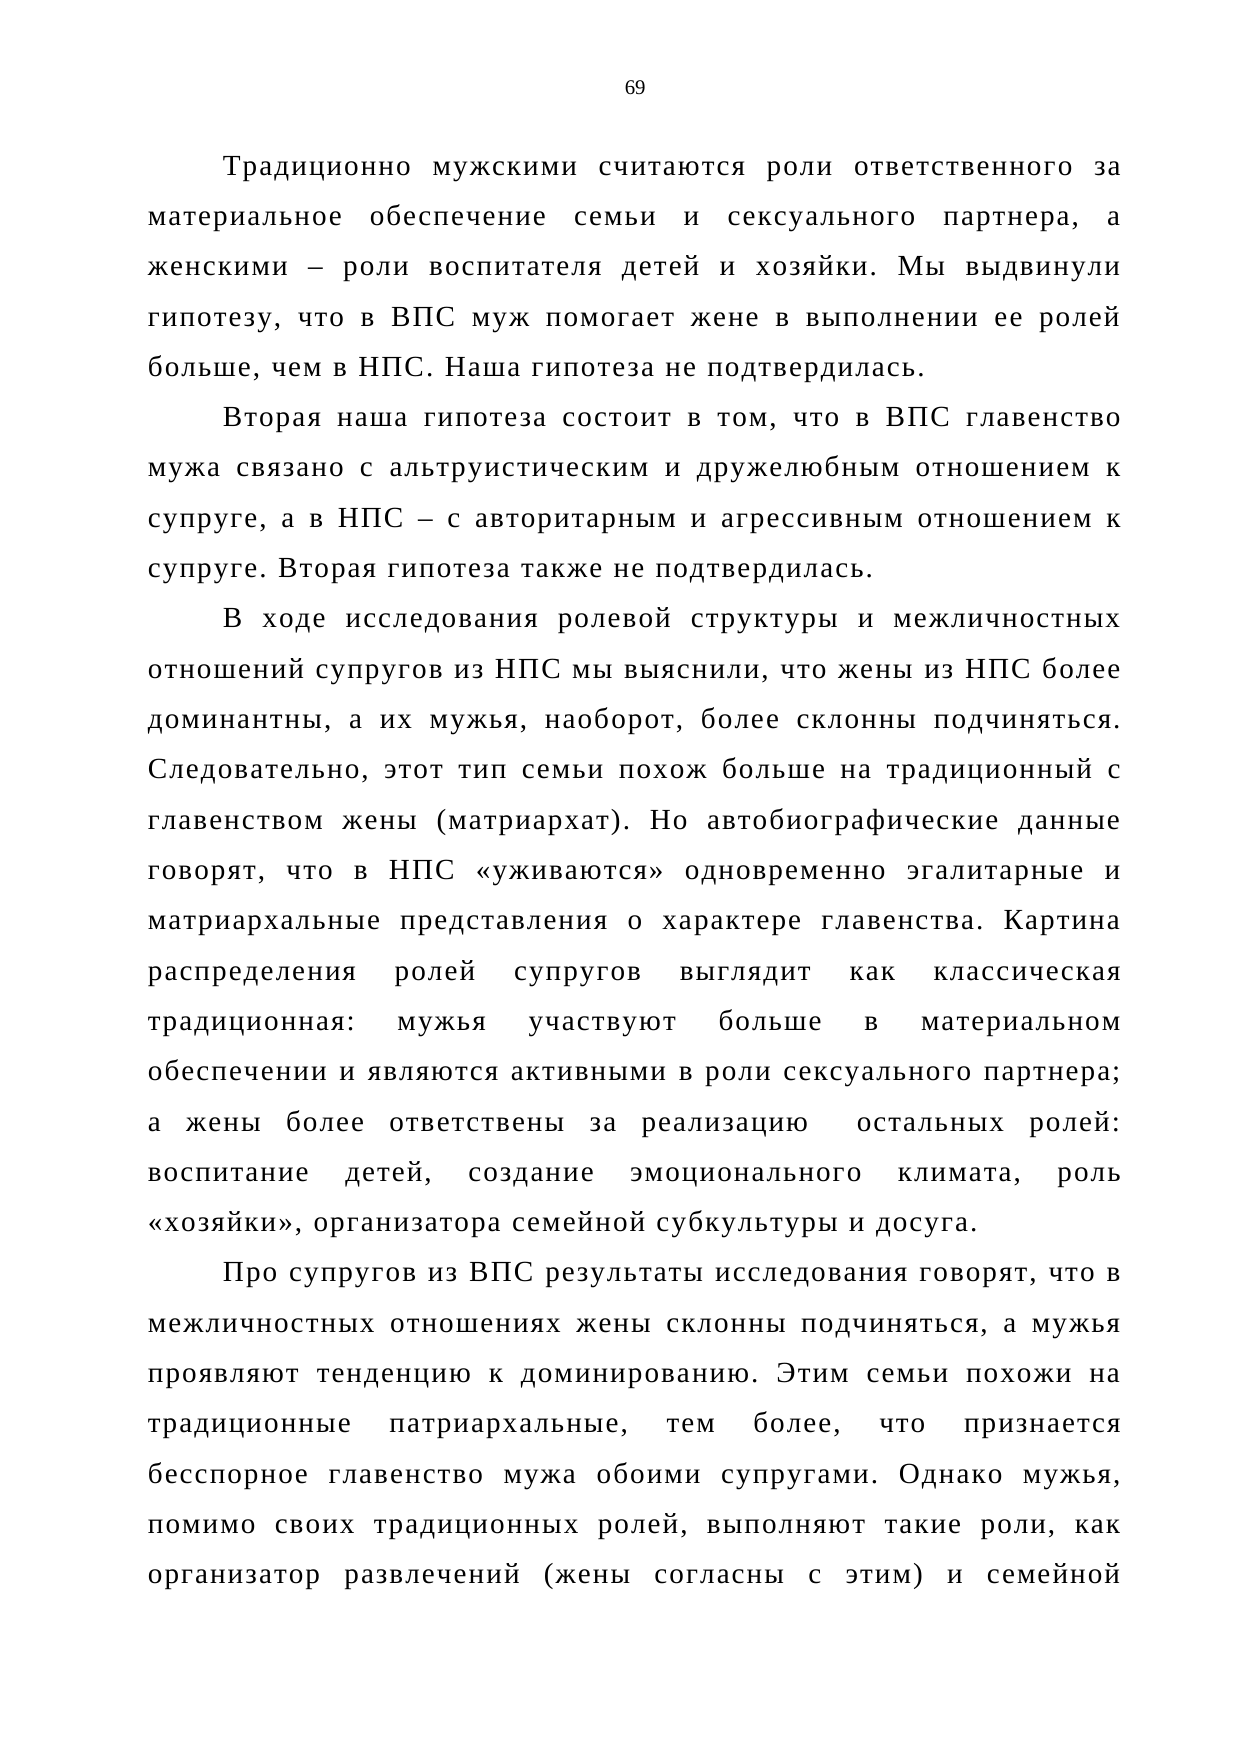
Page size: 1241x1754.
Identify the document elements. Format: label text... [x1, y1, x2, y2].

title В ходе исследования ролевой структуры и межличностных отношений супругов из НПС мы выяснили, что жены из НПС более доминантны, а их мужья, наоборот, более склонны подчиняться. Следовательно, этот тип семьи похож больше на традиционный с главенством жены (матриархат). Но автобиографические данные говорят, что в НПС «уживаются» одновременно эгалитарные и матриархальные представления о характере главенства. Картина распределения ролей супругов выглядит как классическая традиционная: мужья участвуют больше в материальном обеспечении и являются активными в роли сексуального партнера; а жены более ответствены за реализацию остальных ролей: воспитание детей, создание эмоционального климата, роль «хозяйки», организатора семейной субкультуры и досуга. [148, 601, 1122, 1238]
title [148, 1254, 1122, 1590]
title Вторая наша гипотеза состоит в том, что в ВПС главенство мужа связано с альтруистическим и дружелюбным отношением к супруге, а в НПС – с авторитарным и агрессивным отношением к супруге. Вторая гипотеза также не подтвердилась. [148, 399, 1122, 584]
title Традиционно мужскими считаются роли ответственного за материальное обеспечение семьи и сексуального партнера, а женскими – роли воспитателя детей и хозяйки. Мы выдвинули гипотезу, что в ВПС муж помогает жене в выполнении ее ролей больше, чем в НПС. Наша гипотеза не подтвердилась. [148, 148, 1122, 382]
